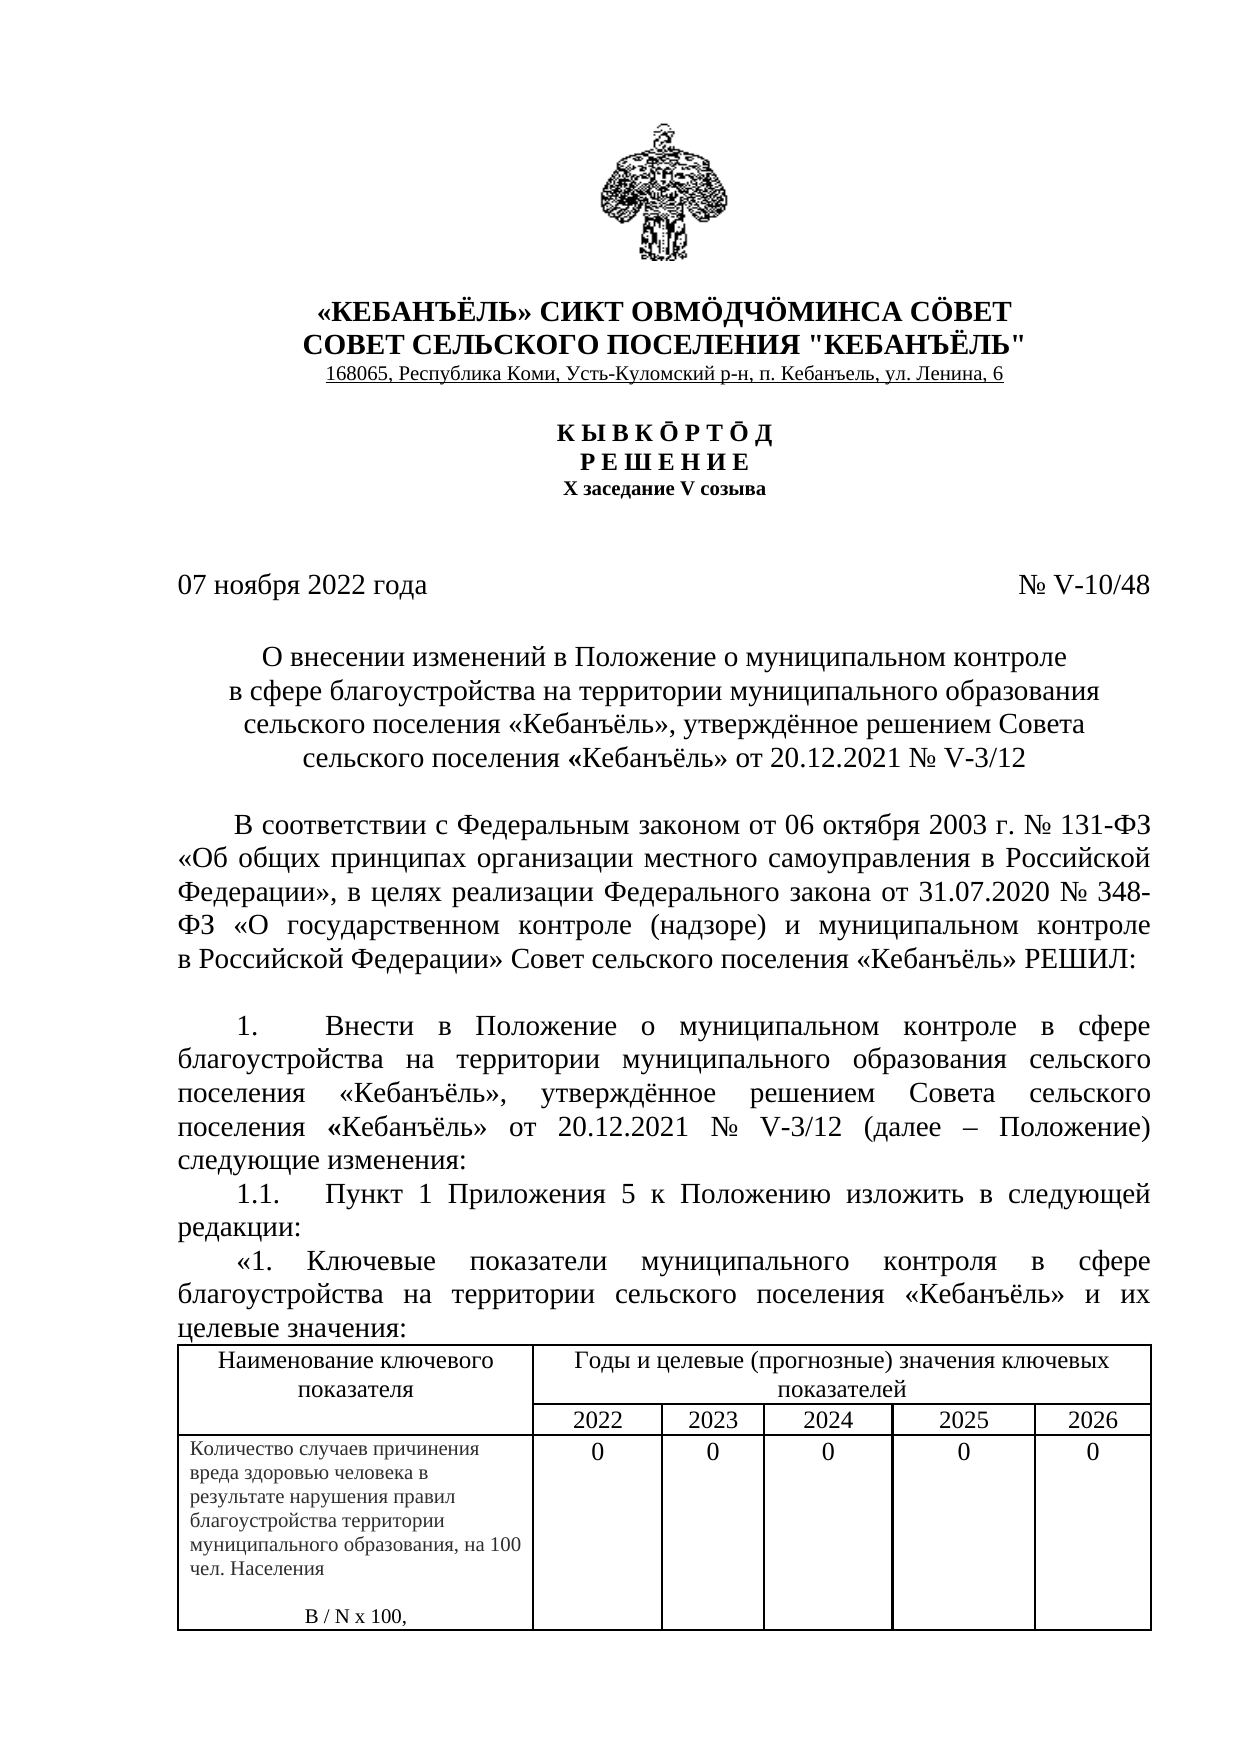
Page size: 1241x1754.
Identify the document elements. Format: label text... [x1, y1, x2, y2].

table_cell 0 [534, 1436, 661, 1628]
list Пункт 1 Приложения 5 к Положению изложить в следующей редакции: [177, 1176, 1152, 1243]
text «КЕБАНЪЁЛЬ» СИКТ ОВМÖДЧÖМИНСА СÖВЕТ [177, 294, 1152, 327]
text в сфере благоустройства на территории муниципального образования сельского поселения «Кебанъёль», утверждённое решением Совета [177, 673, 1152, 740]
table_cell 0 [1036, 1436, 1150, 1628]
title Р Е Ш Е Н И Е [177, 447, 1152, 476]
text В соответствии с Федеральным законом от 06 октября 2003 г. № 131-ФЗ «Об общих принципах организации местного самоуправления в Российской Федерации», в целях реализации Федерального закона от 31.07.2020 № 348-ФЗ «О государственном контроле (надзоре) и муниципальном контроле в Российской Федерации» Совет сельского поселения «Кебанъёль» РЕШИЛ: [177, 807, 1152, 974]
text СОВЕТ СЕЛЬСКОГО ПОСЕЛЕНИЯ "КЕБАНЪЁЛЬ" [177, 327, 1152, 361]
table_cell 2024 [765, 1405, 891, 1434]
title К Ы В К Ō Р Т Ō Д [177, 418, 1152, 447]
table_cell 2022 [534, 1405, 661, 1434]
text «1. Ключевые показатели муниципального контроля в сфере благоустройства на территории сельского поселения «Кебанъёль» и их целевые значения: [177, 1243, 1152, 1343]
table_cell 0 [765, 1436, 891, 1628]
list Внести в Положение о муниципальном контроле в сфере благоустройства на территории муниципального образования сельского поселения «Кебанъёль», утверждённое решением Совета сельского поселения «Кебанъёль» от 20.12.2021 № V-3/12 (далее – Положение) следующие изменения: [177, 1008, 1152, 1176]
text сельского поселения «Кебанъёль» от 20.12.2021 № V-3/12 [177, 740, 1152, 773]
table_cell 0 [663, 1436, 763, 1628]
table_header Наименование ключевого показателя [179, 1346, 532, 1434]
table_cell 0 [894, 1436, 1034, 1628]
text 168065, Республика Коми, Усть-Куломский р-н, п. Кебанъель, ул. Ленина, 6 [177, 361, 1152, 385]
text Х заседание V созыва [177, 476, 1152, 500]
text 07 ноября 2022 года № V-10/48 [177, 567, 1152, 601]
table_cell 2026 [1036, 1405, 1150, 1434]
text О внесении изменений в Положение о муниципальном контроле [177, 639, 1152, 673]
table_header Годы и целевые (прогнозные) значения ключевых показателей [534, 1346, 1150, 1403]
table_cell 2023 [663, 1405, 763, 1434]
table_cell 2025 [894, 1405, 1034, 1434]
